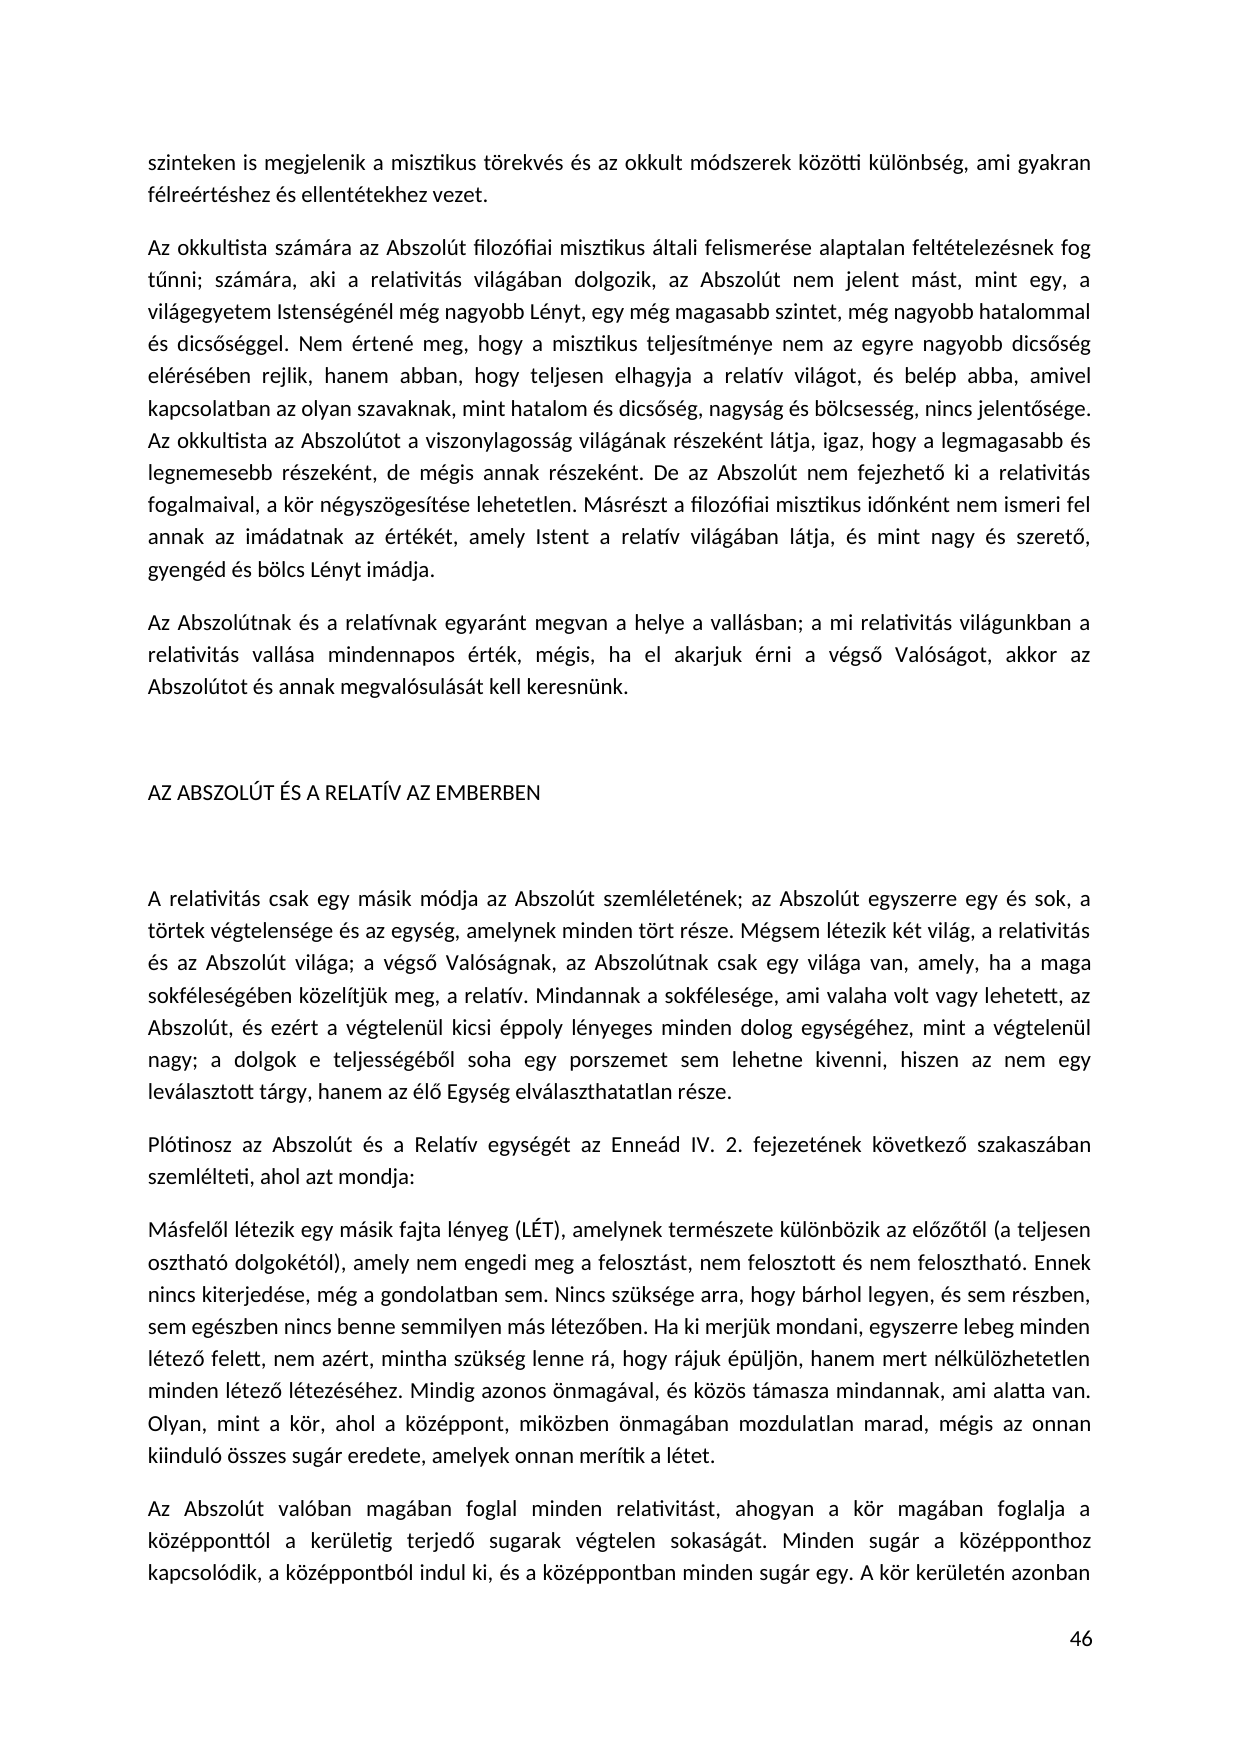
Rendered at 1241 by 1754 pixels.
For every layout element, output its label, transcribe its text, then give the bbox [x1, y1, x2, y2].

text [148, 1494, 1093, 1586]
text Az Abszolútnak és a relatívnak egyaránt megvan a helye a vallásban; a mi relativitás világunkban a relativitás vallása mindennapos érték, mégis, ha el akarjuk érni a végső Valóságot, akkor az Abszolútot és annak megvalósulását kell keresnünk. [148, 608, 1093, 700]
text Az okkultista számára az Abszolút filozófiai misztikus általi felismerése alaptalan feltételezésnek fog tűnni; számára, aki a relativitás világában dolgozik, az Abszolút nem jelent mást, mint egy, a világegyetem Istenségénél még nagyobb Lényt, egy még magasabb szintet, még nagyobb hatalommal és dicsőséggel. Nem értené meg, hogy a misztikus teljesítménye nem az egyre nagyobb dicsőség elérésében rejlik, hanem abban, hogy teljesen elhagyja a relatív világot, és belép abba, amivel kapcsolatban az olyan szavaknak, mint hatalom és dicsőség, nagyság és bölcsesség, nincs jelentősége. Az okkultista az Abszolútot a viszonylagosság világának részeként látja, igaz, hogy a legmagasabb és legnemesebb részeként, de mégis annak részeként. De az Abszolút nem fejezhető ki a relativitás fogalmaival, a kör négyszögesítése lehetetlen. Másrészt a filozófiai misztikus időnként nem ismeri fel annak az imádatnak az értékét, amely Istent a relatív világában látja, és mint nagy és szerető, gyengéd és bölcs Lényt imádja. [148, 233, 1093, 583]
text AZ ABSZOLÚT ÉS A RELATÍV AZ EMBERBEN [148, 778, 1093, 806]
text Másfelől létezik egy másik fajta lényeg (LÉT), amelynek természete különbözik az előzőtől (a teljesen osztható dolgokétól), amely nem engedi meg a felosztást, nem felosztott és nem felosztható. Ennek nincs kiterjedése, még a gondolatban sem. Nincs szüksége arra, hogy bárhol legyen, és sem részben, sem egészben nincs benne semmilyen más létezőben. Ha ki merjük mondani, egyszerre lebeg minden létező felett, nem azért, mintha szükség lenne rá, hogy rájuk épüljön, hanem mert nélkülözhetetlen minden létező létezéséhez. Mindig azonos önmagával, és közös támasza mindannak, ami alatta van. Olyan, mint a kör, ahol a középpont, miközben önmagában mozdulatlan marad, mégis az onnan kiinduló összes sugár eredete, amelyek onnan merítik a létet. [148, 1216, 1093, 1469]
text A relativitás csak egy másik módja az Abszolút szemléletének; az Abszolút egyszerre egy és sok, a törtek végtelensége és az egység, amelynek minden tört része. Mégsem létezik két világ, a relativitás és az Abszolút világa; a végső Valóságnak, az Abszolútnak csak egy világa van, amely, ha a maga sokféleségében közelítjük meg, a relatív. Mindannak a sokfélesége, ami valaha volt vagy lehetett, az Abszolút, és ezért a végtelenül kicsi éppoly lényeges minden dolog egységéhez, mint a végtelenül nagy; a dolgok e teljességéből soha egy porszemet sem lehetne kivenni, hiszen az nem egy leválasztott tárgy, hanem az élő Egység elválaszthatatlan része. [148, 884, 1093, 1105]
text Plótinosz az Abszolút és a Relatív egységét az Enneád IV. 2. fejezetének következő szakaszában szemlélteti, ahol azt mondja: [148, 1130, 1093, 1191]
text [148, 148, 1093, 208]
